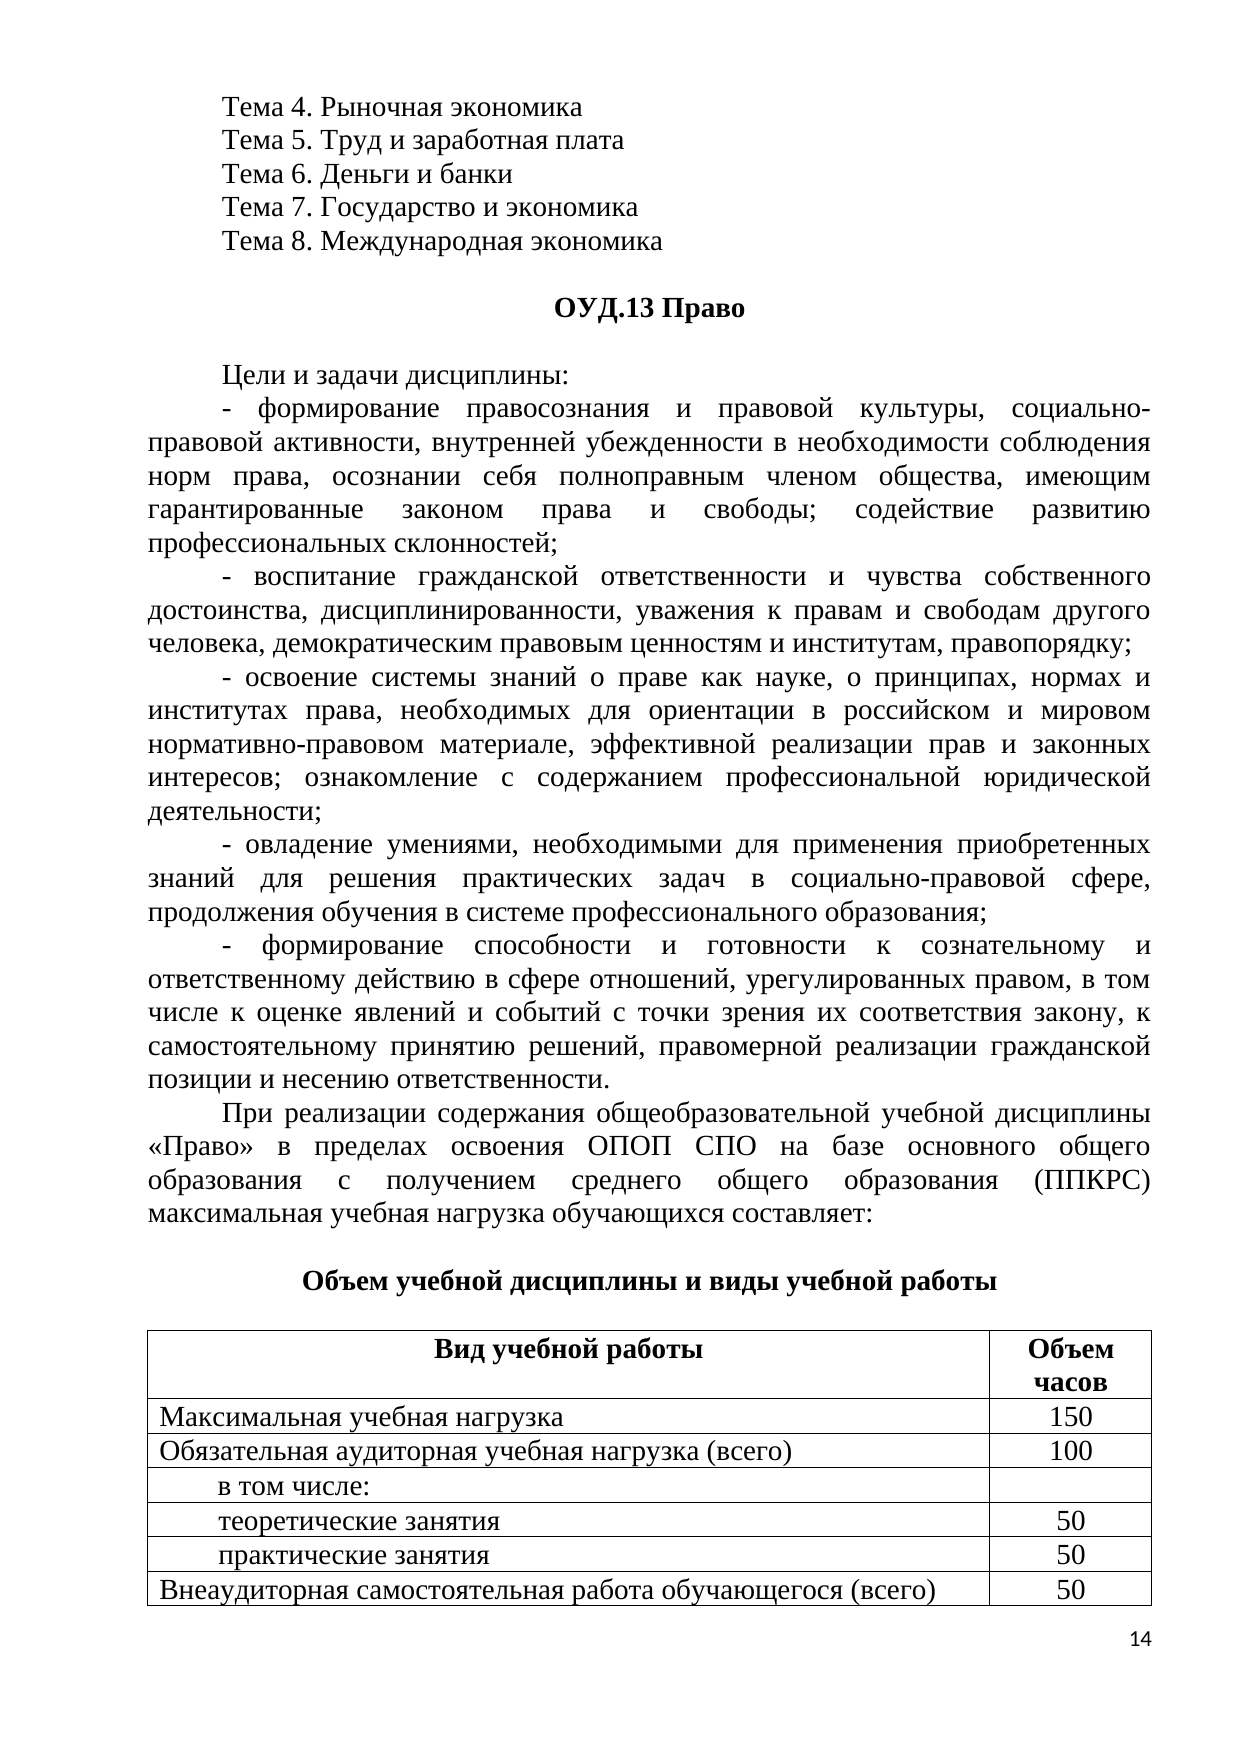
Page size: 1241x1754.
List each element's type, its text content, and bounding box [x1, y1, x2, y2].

table_cell [990, 1468, 1151, 1502]
text - формирование способности и готовности к сознательному и ответственному действию в сфере отношений, урегулированных правом, в том числе к оценке явлений и событий с точки зрения их соответствия закону, к самостоятельному принятию решений, правомерной реализации гражданской позиции и несению ответственности. [148, 927, 1152, 1095]
text - формирование правосознания и правовой культуры, социально-правовой активности, внутренней убежденности в необходимости соблюдения норм права, осознании себя полноправным членом общества, имеющим гарантированные законом права и свободы; содействие развитию профессиональных склонностей; [148, 391, 1152, 558]
text - воспитание гражданской ответственности и чувства собственного достоинства, дисциплинированности, уважения к правам и свободам другого человека, демократическим правовым ценностям и институтам, правопорядку; [148, 558, 1152, 659]
table_cell Внеаудиторная самостоятельная работа обучающегося (всего) [148, 1572, 989, 1605]
table_cell 50 [990, 1503, 1151, 1536]
table_header Объем часов [990, 1331, 1151, 1398]
table_header Вид учебной работы [148, 1331, 989, 1398]
text Тема 6. Деньги и банки [148, 156, 1152, 189]
text - овладение умениями, необходимыми для применения приобретенных знаний для решения практических задач в социально-правовой сфере, продолжения обучения в системе профессионального образования; [148, 827, 1152, 927]
text Тема 7. Государство и экономика [148, 189, 1152, 223]
text Тема 4. Рыночная экономика [148, 89, 1152, 122]
table_cell Обязательная аудиторная учебная нагрузка (всего) [148, 1434, 989, 1467]
table_cell в том числе: [148, 1468, 989, 1502]
table_cell 50 [990, 1572, 1151, 1605]
text - освоение системы знаний о праве как науке, о принципах, нормах и институтах права, необходимых для ориентации в российском и мировом нормативно-правовом материале, эффективной реализации прав и законных интересов; ознакомление с содержанием профессиональной юридической деятельности; [148, 659, 1152, 827]
table_cell 150 [990, 1399, 1151, 1432]
text Тема 5. Труд и заработная плата [148, 122, 1152, 156]
text ОУД.13 Право [148, 290, 1152, 323]
table_cell практические занятия [148, 1537, 989, 1571]
text Цели и задачи дисциплины: [148, 357, 1152, 391]
table_cell Максимальная учебная нагрузка [148, 1399, 989, 1432]
text При реализации содержания общеобразовательной учебной дисциплины «Право» в пределах освоения ОПОП СПО на базе основного общего образования с получением среднего общего образования (ППКРС) максимальная учебная нагрузка обучающихся составляет: [148, 1095, 1152, 1229]
text Объем учебной дисциплины и виды учебной работы [148, 1263, 1152, 1296]
table_cell теоретические занятия [148, 1503, 989, 1536]
table_cell 100 [990, 1434, 1151, 1467]
text Тема 8. Международная экономика [148, 223, 1152, 256]
table_cell 50 [990, 1537, 1151, 1571]
